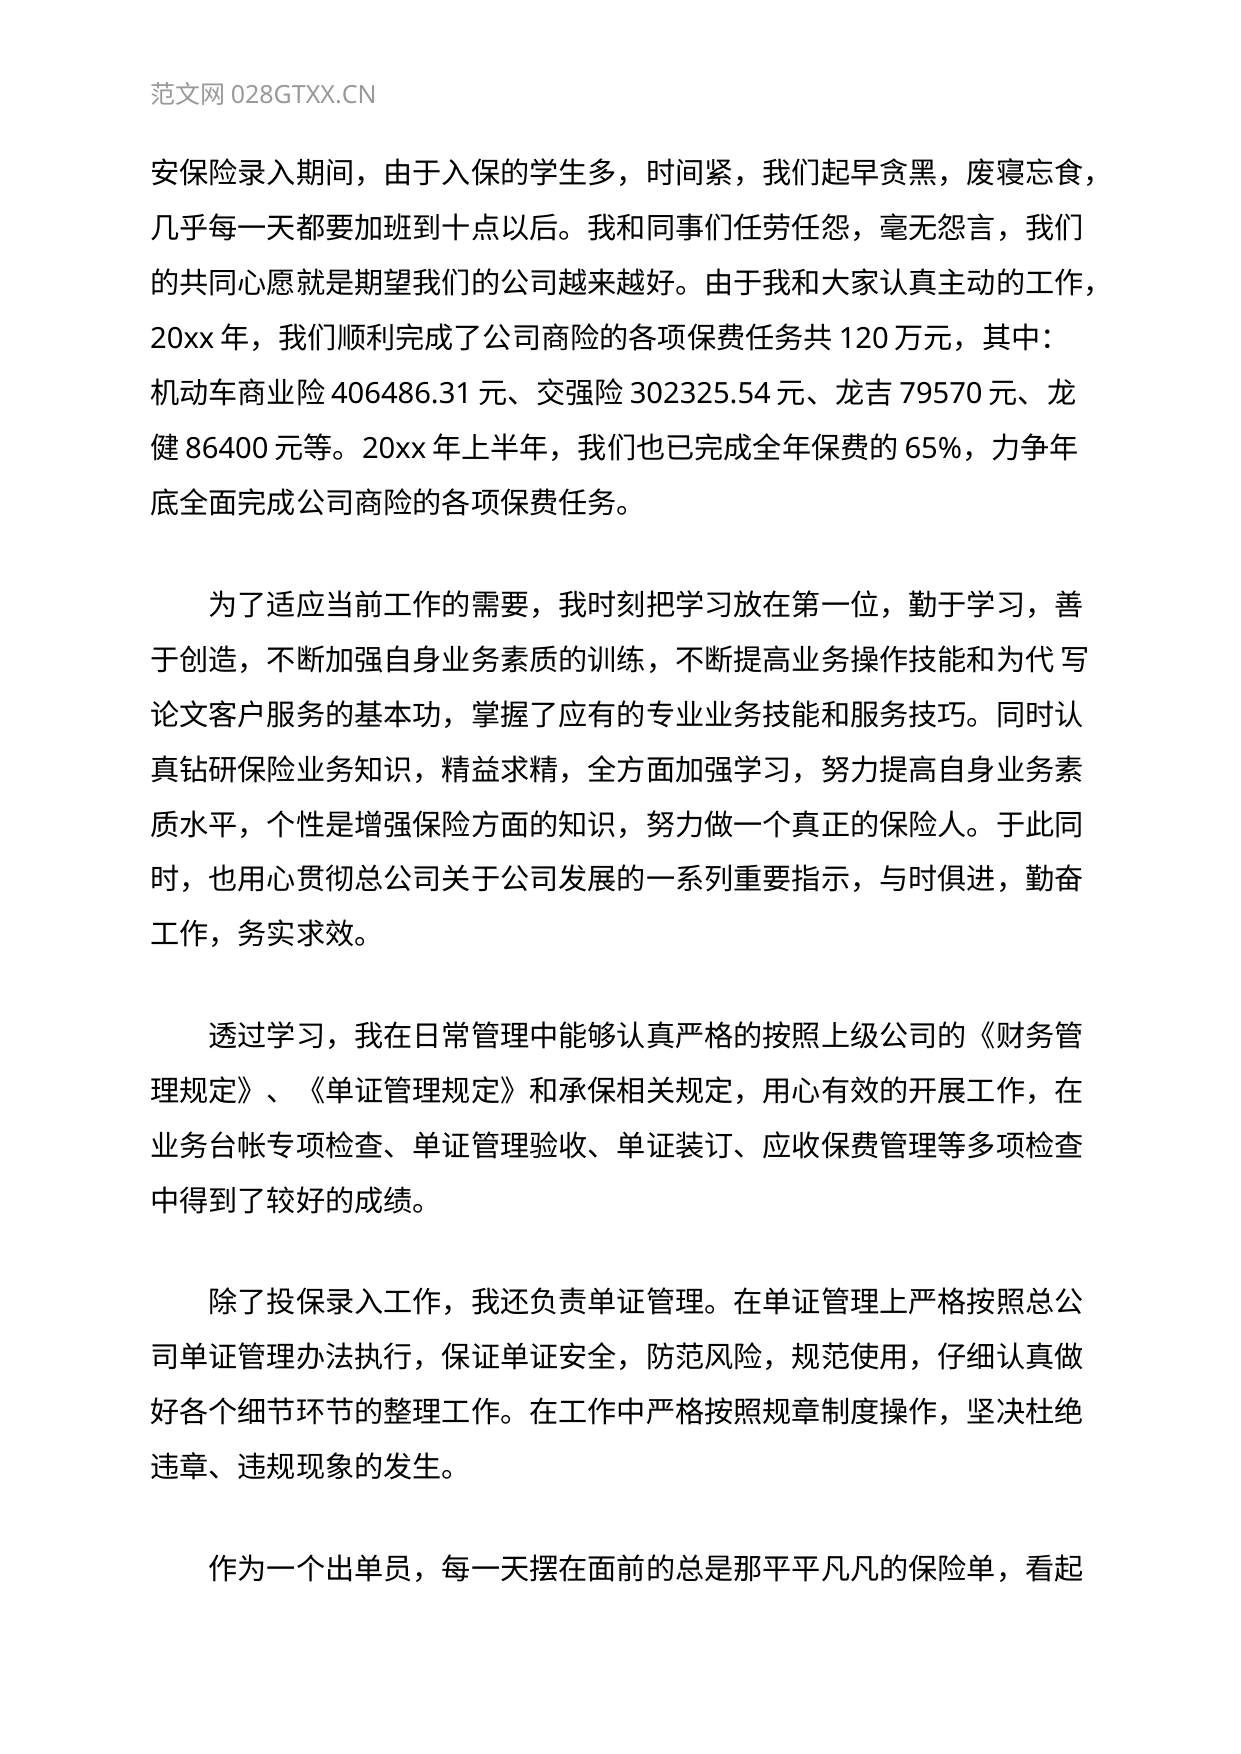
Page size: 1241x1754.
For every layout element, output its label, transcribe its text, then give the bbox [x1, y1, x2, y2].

text 透过学习，我在日常管理中能够认真严格的按照上级公司的《财务管理规定》、《单证管理规定》和承保相关规定，用心有效的开展工作，在业务台帐专项检查、单证管理验收、单证装订、应收保费管理等多项检查中得到了较好的成绩。 [150, 1013, 1090, 1219]
text 除了投保录入工作，我还负责单证管理。在单证管理上严格按照总公司单证管理办法执行，保证单证安全，防范风险，规范使用，仔细认真做好各个细节环节的整理工作。在工作中严格按照规章制度操作，坚决杜绝违章、违规现象的发生。 [150, 1279, 1090, 1486]
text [150, 1546, 1090, 1588]
text 为了适应当前工作的需要，我时刻把学习放在第一位，勤于学习，善于创造，不断加强自身业务素质的训练，不断提高业务操作技能和为代 写论文客户服务的基本功，掌握了应有的专业业务技能和服务技巧。同时认真钻研保险业务知识，精益求精，全方面加强学习，努力提高自身业务素质水平，个性是增强保险方面的知识，努力做一个真正的保险人。于此同时，也用心贯彻总公司关于公司发展的一系列重要指示，与时俱进，勤奋工作，务实求效。 [150, 581, 1090, 953]
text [150, 150, 1090, 522]
